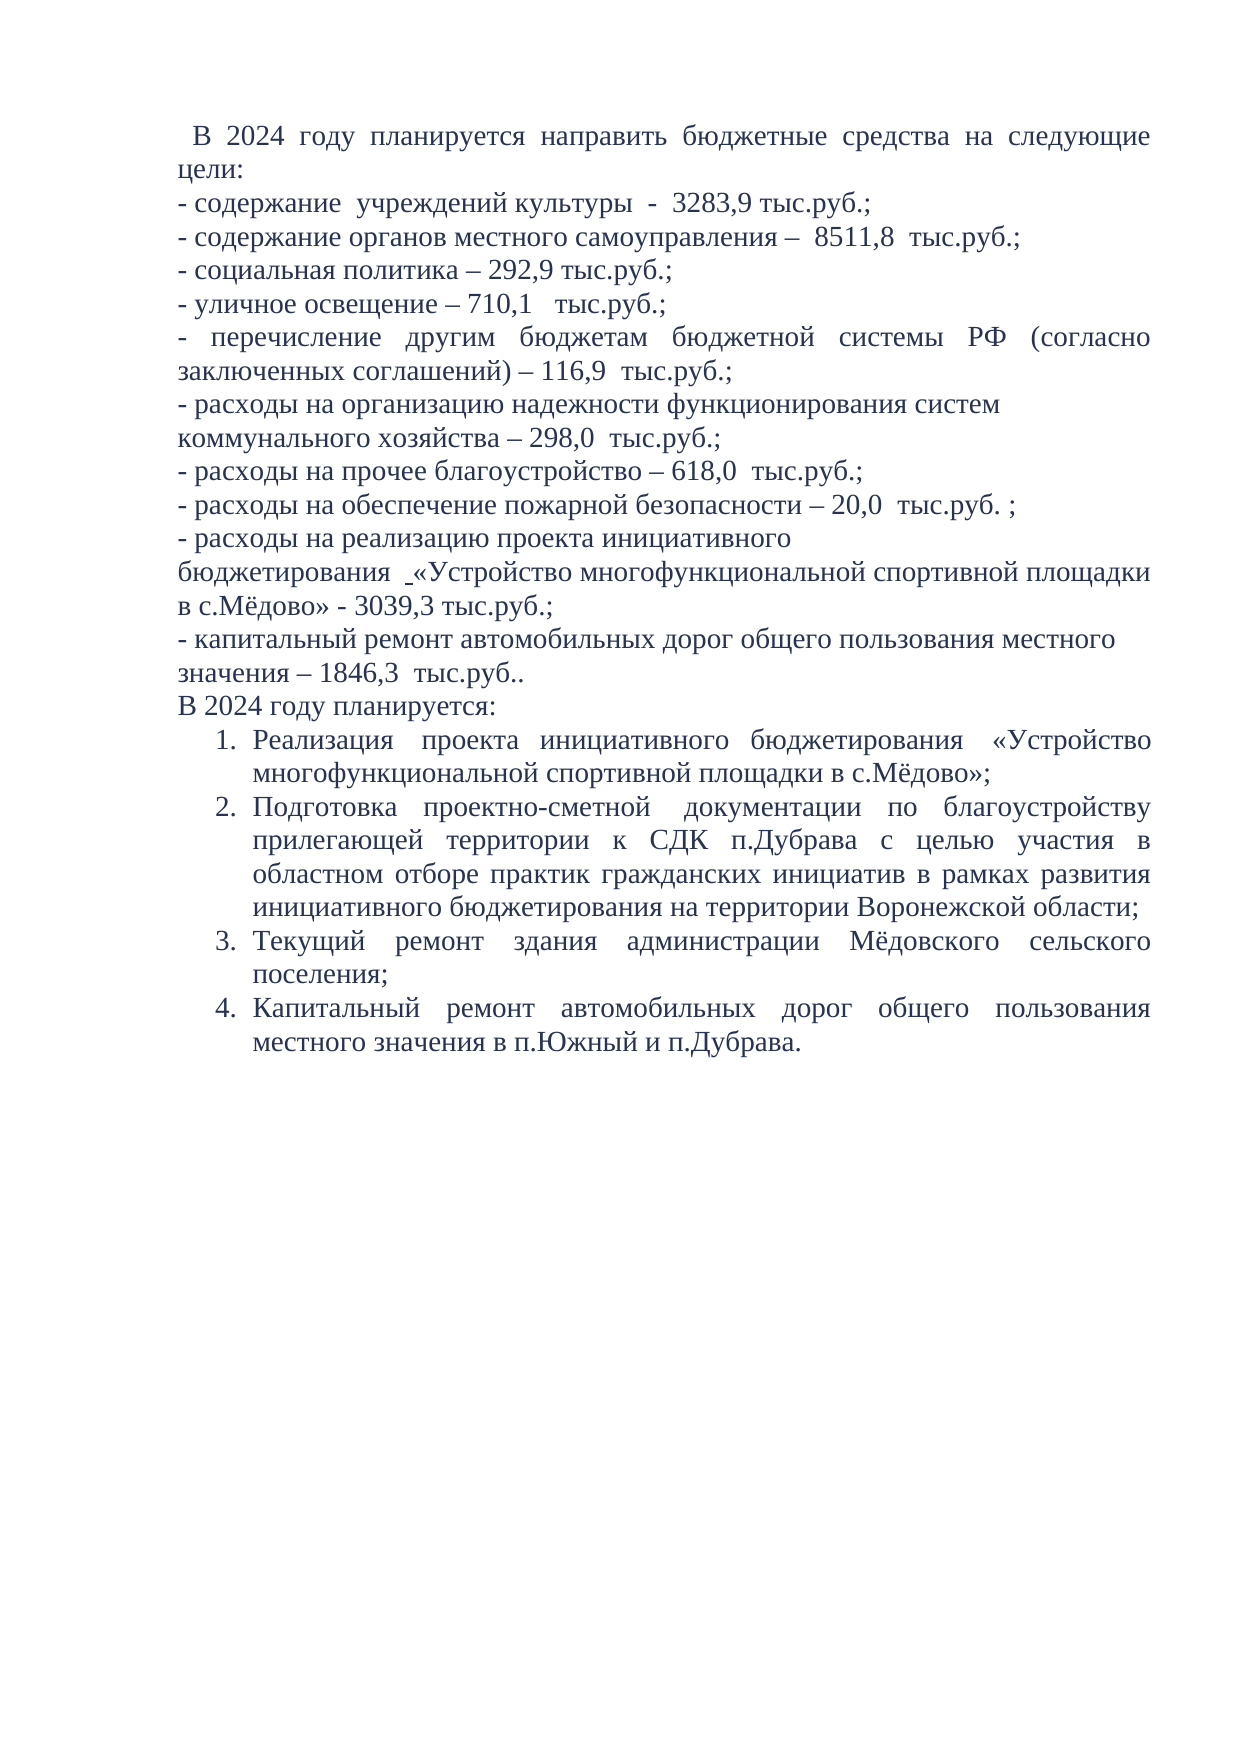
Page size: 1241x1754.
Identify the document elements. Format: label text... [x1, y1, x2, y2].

list Текущий ремонт здания администрации Мёдовского сельского поселения; [215, 923, 1152, 990]
list Подготовка проектно-сметной документации по благоустройству прилегающей территории к СДК п.Дубрава с целью участия в областном отборе практик гражданских инициатив в рамках развития инициативного бюджетирования на территории Воронежской области; [215, 789, 1152, 923]
list Реализация проекта инициативного бюджетирования «Устройство многофункциональной спортивной площадки в с.Мёдово»; [215, 722, 1152, 789]
text - расходы на обеспечение пожарной безопасности – 20,0 тыс.руб. ; [177, 487, 1152, 521]
list Капитальный ремонт автомобильных дорог общего пользования местного значения в п.Южный и п.Дубрава. [215, 990, 1152, 1057]
text - уличное освещение – 710,1 тыс.руб.; [177, 286, 1152, 319]
text В 2024 году планируется направить бюджетные средства на следующие цели: [177, 118, 1152, 185]
text - перечисление другим бюджетам бюджетной системы РФ (согласно заключенных соглашений) – 116,9 тыс.руб.; [177, 319, 1152, 386]
text В 2024 году планируется: [177, 688, 1152, 722]
text - расходы на реализацию проекта инициативного бюджетирования «Устройство многофункциональной спортивной площадки в с.Мёдово» - 3039,3 тыс.руб.; [177, 521, 1152, 621]
text - социальная политика – 292,9 тыс.руб.; [177, 252, 1152, 286]
text - расходы на организацию надежности функционирования систем коммунального хозяйства – 298,0 тыс.руб.; [177, 386, 1152, 453]
text - расходы на прочее благоустройство – 618,0 тыс.руб.; [177, 453, 1152, 487]
text - содержание учреждений культуры - 3283,9 тыс.руб.; [177, 185, 1152, 219]
text - содержание органов местного самоуправления – 8511,8 тыс.руб.; [177, 219, 1152, 252]
text - капитальный ремонт автомобильных дорог общего пользования местного значения – 1846,3 тыс.руб.. [177, 621, 1152, 688]
